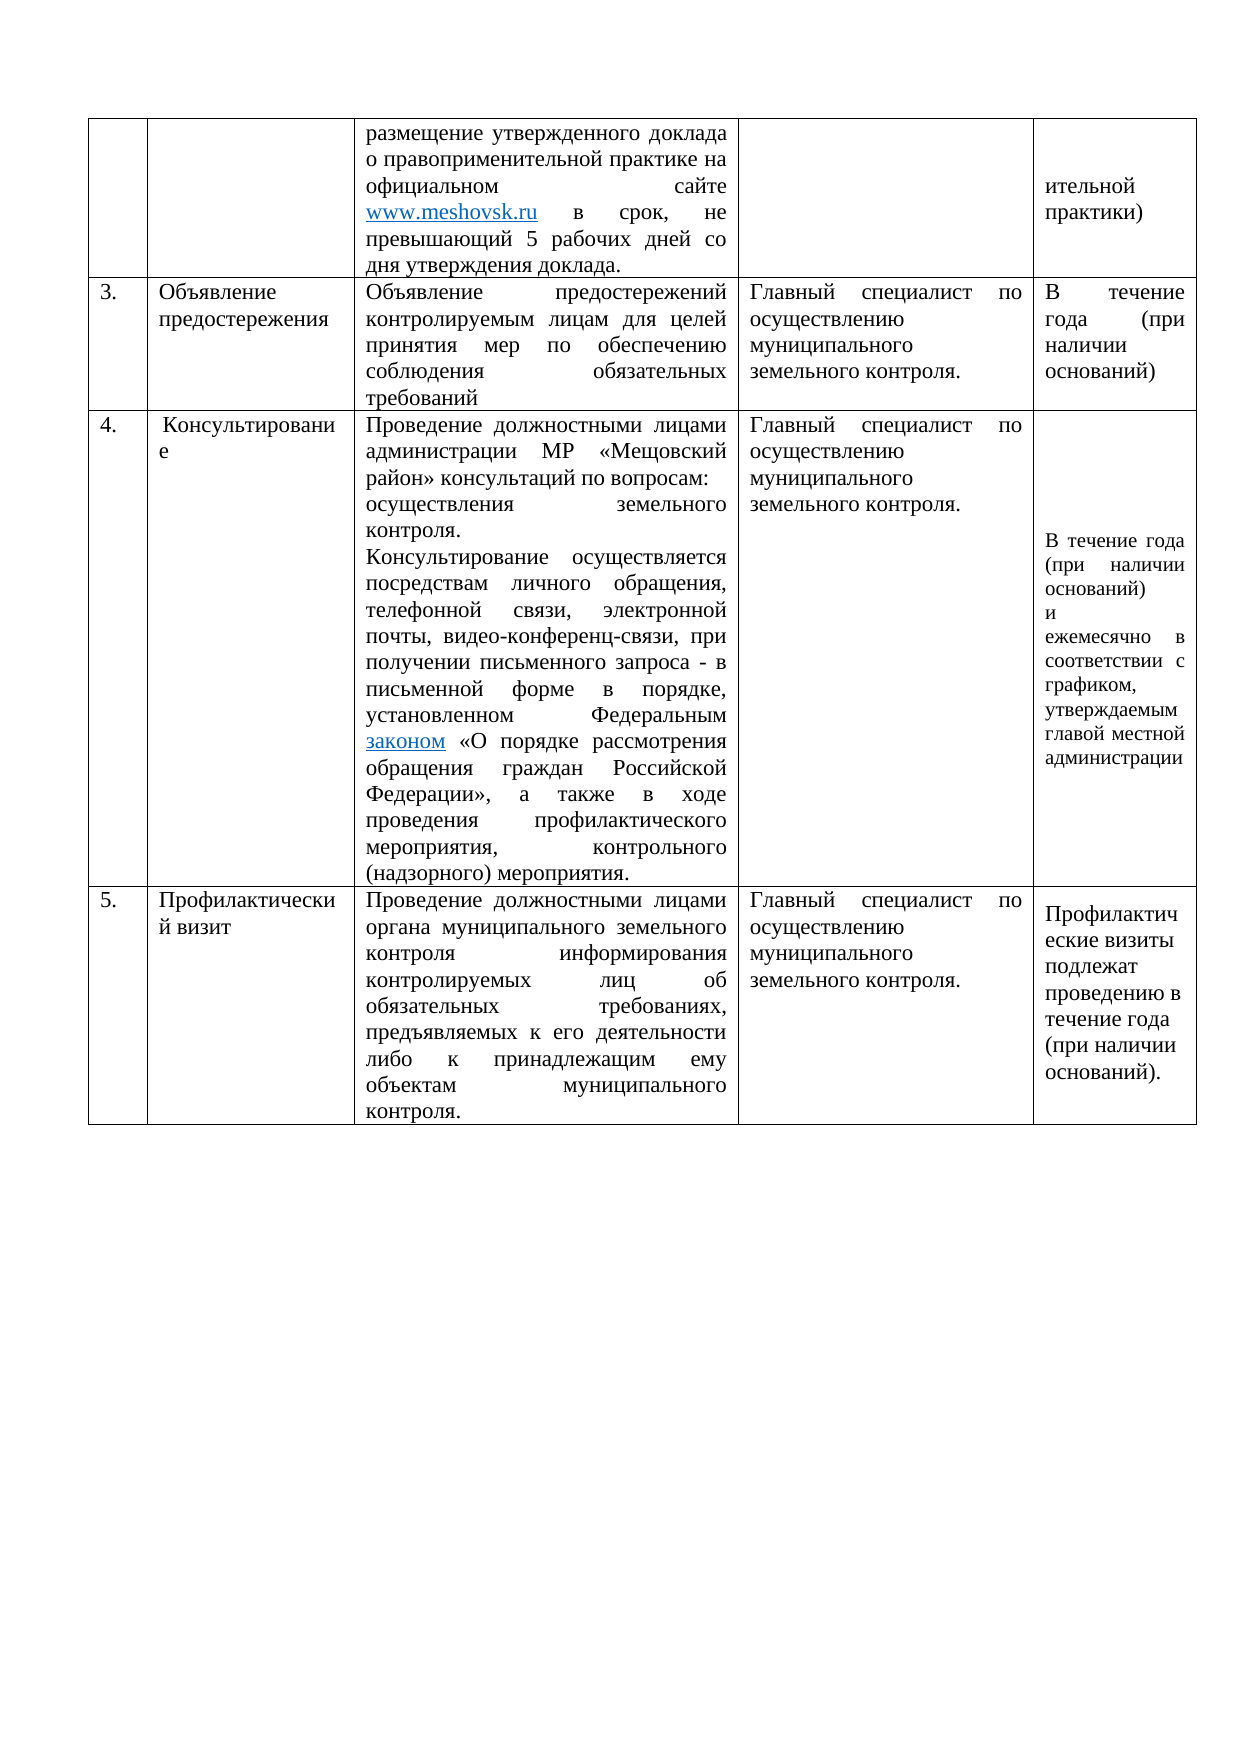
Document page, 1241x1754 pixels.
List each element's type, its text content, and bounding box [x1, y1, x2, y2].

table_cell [1034, 119, 1196, 277]
table_cell 4. [89, 411, 147, 886]
table_cell Главный специалист по осуществлению муниципального земельного контроля. [739, 887, 1033, 1124]
table_cell 3. [89, 278, 147, 410]
table_cell Консультирование [148, 411, 354, 886]
table_cell Главный специалист по осуществлению муниципального земельного контроля. [739, 411, 1033, 886]
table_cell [739, 119, 1033, 277]
table_cell Объявление предостережений контролируемым лицам для целей принятия мер по обеспечению соблюдения обязательных требований [355, 278, 738, 410]
table_cell Объявление предостережения [148, 278, 354, 410]
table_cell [355, 119, 738, 277]
table_cell Профилактические визиты подлежат проведению в течение года (при наличии оснований). [1034, 887, 1196, 1124]
table_cell 5. [89, 887, 147, 1124]
table_cell В течение года (при наличии оснований) [1034, 278, 1196, 410]
table_cell Проведение должностными лицами администрации МР «Мещовский район» консультаций по вопросам: осуществления земельного контроля. Консультирование осуществляется посредствам личного обращения, телефонной связи, электронной почты, видео-конференц-связи, при получении письменного запроса - в письменной форме в порядке, установленном Федеральным законом «О порядке рассмотрения обращения граждан Российской Федерации», а также в ходе проведения профилактического мероприятия, контрольного (надзорного) мероприятия. [355, 411, 738, 886]
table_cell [148, 119, 354, 277]
table_cell Главный специалист по осуществлению муниципального земельного контроля. [739, 278, 1033, 410]
table_cell Проведение должностными лицами органа муниципального земельного контроля информирования контролируемых лиц об обязательных требованиях, предъявляемых к его деятельности либо к принадлежащим ему объектам муниципального контроля. [355, 887, 738, 1124]
table_cell Профилактический визит [148, 887, 354, 1124]
table_cell 2. [89, 119, 147, 277]
table_cell В течение года (при наличии оснований) и ежемесячно в соответствии с графиком, утверждаемым главой местной администрации [1034, 411, 1196, 886]
